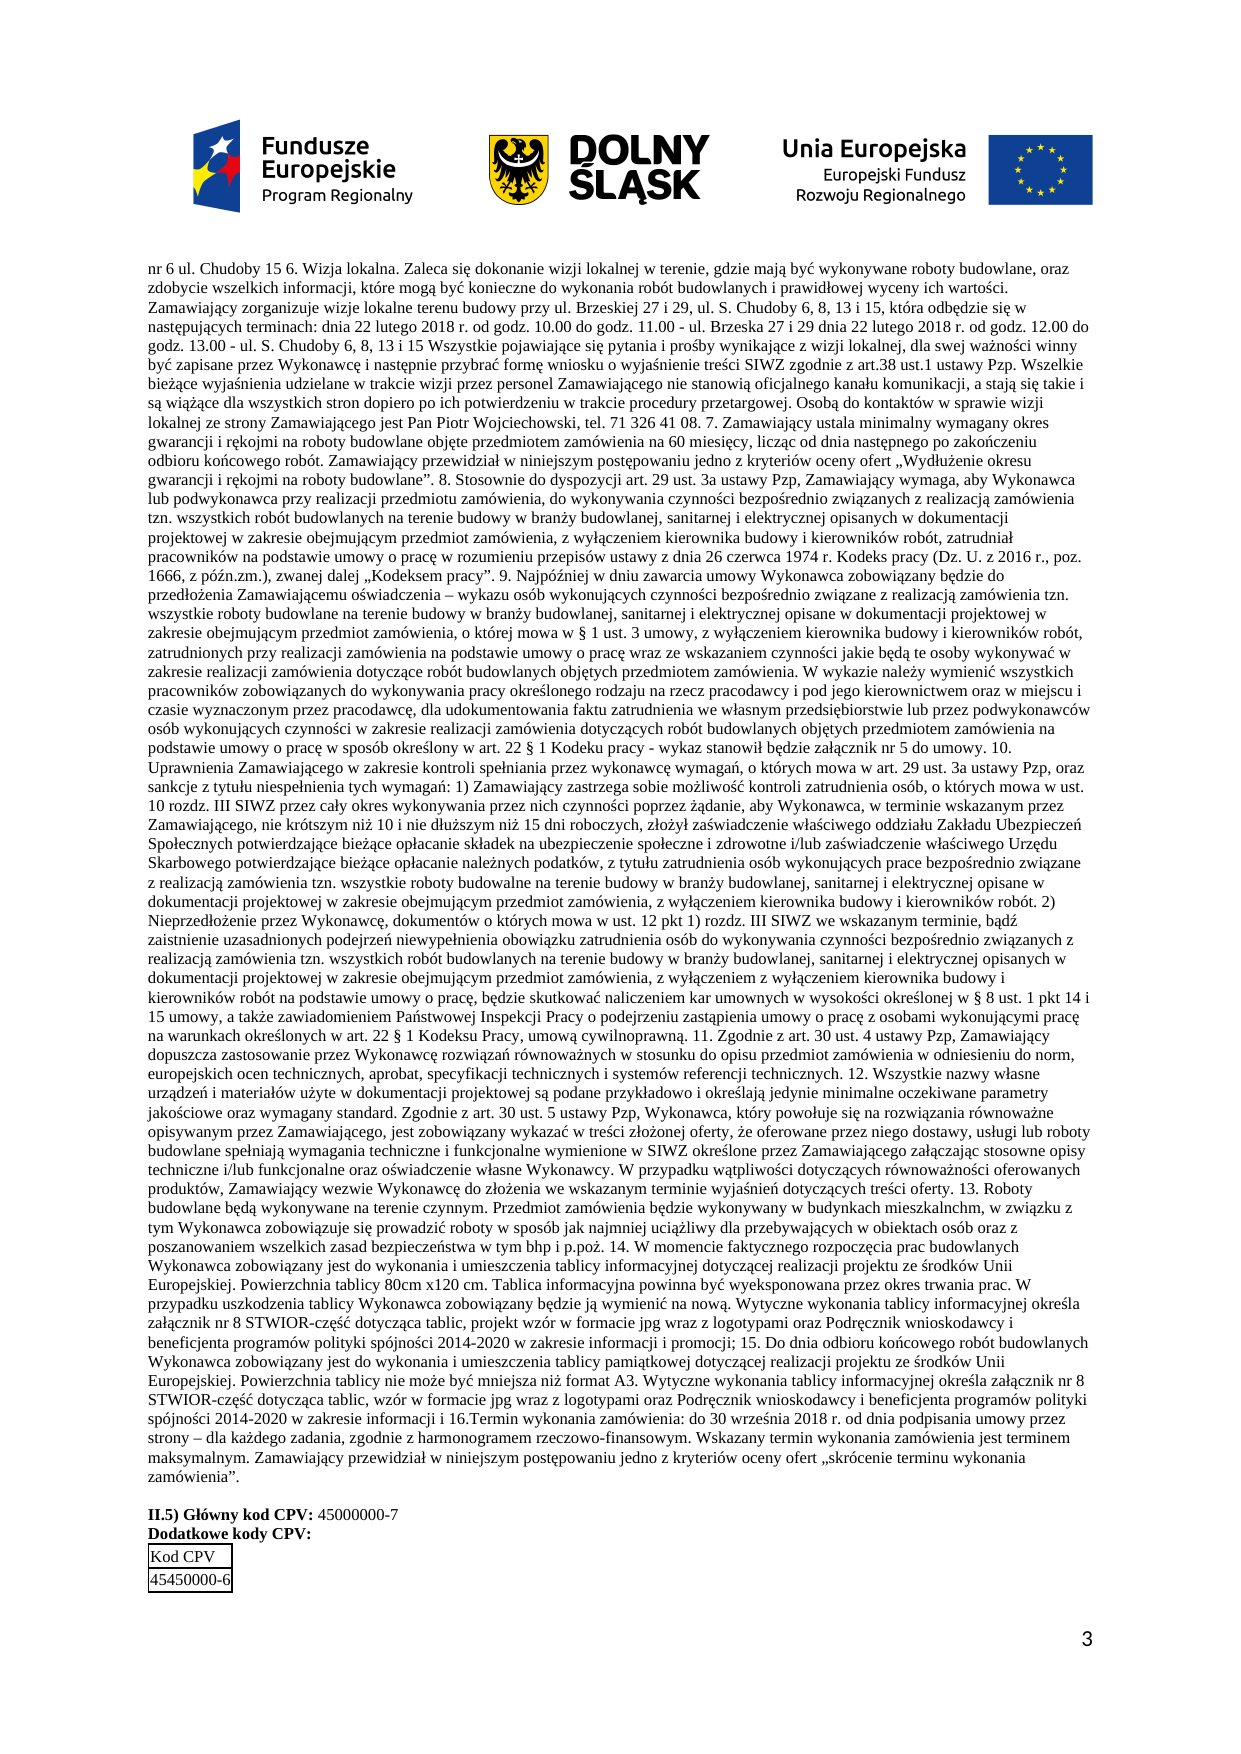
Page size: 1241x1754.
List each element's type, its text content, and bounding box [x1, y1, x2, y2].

table_cell 45450000-6 [149, 1569, 231, 1591]
table_header Kod CPV [149, 1545, 231, 1567]
picture [147, 73, 1093, 259]
